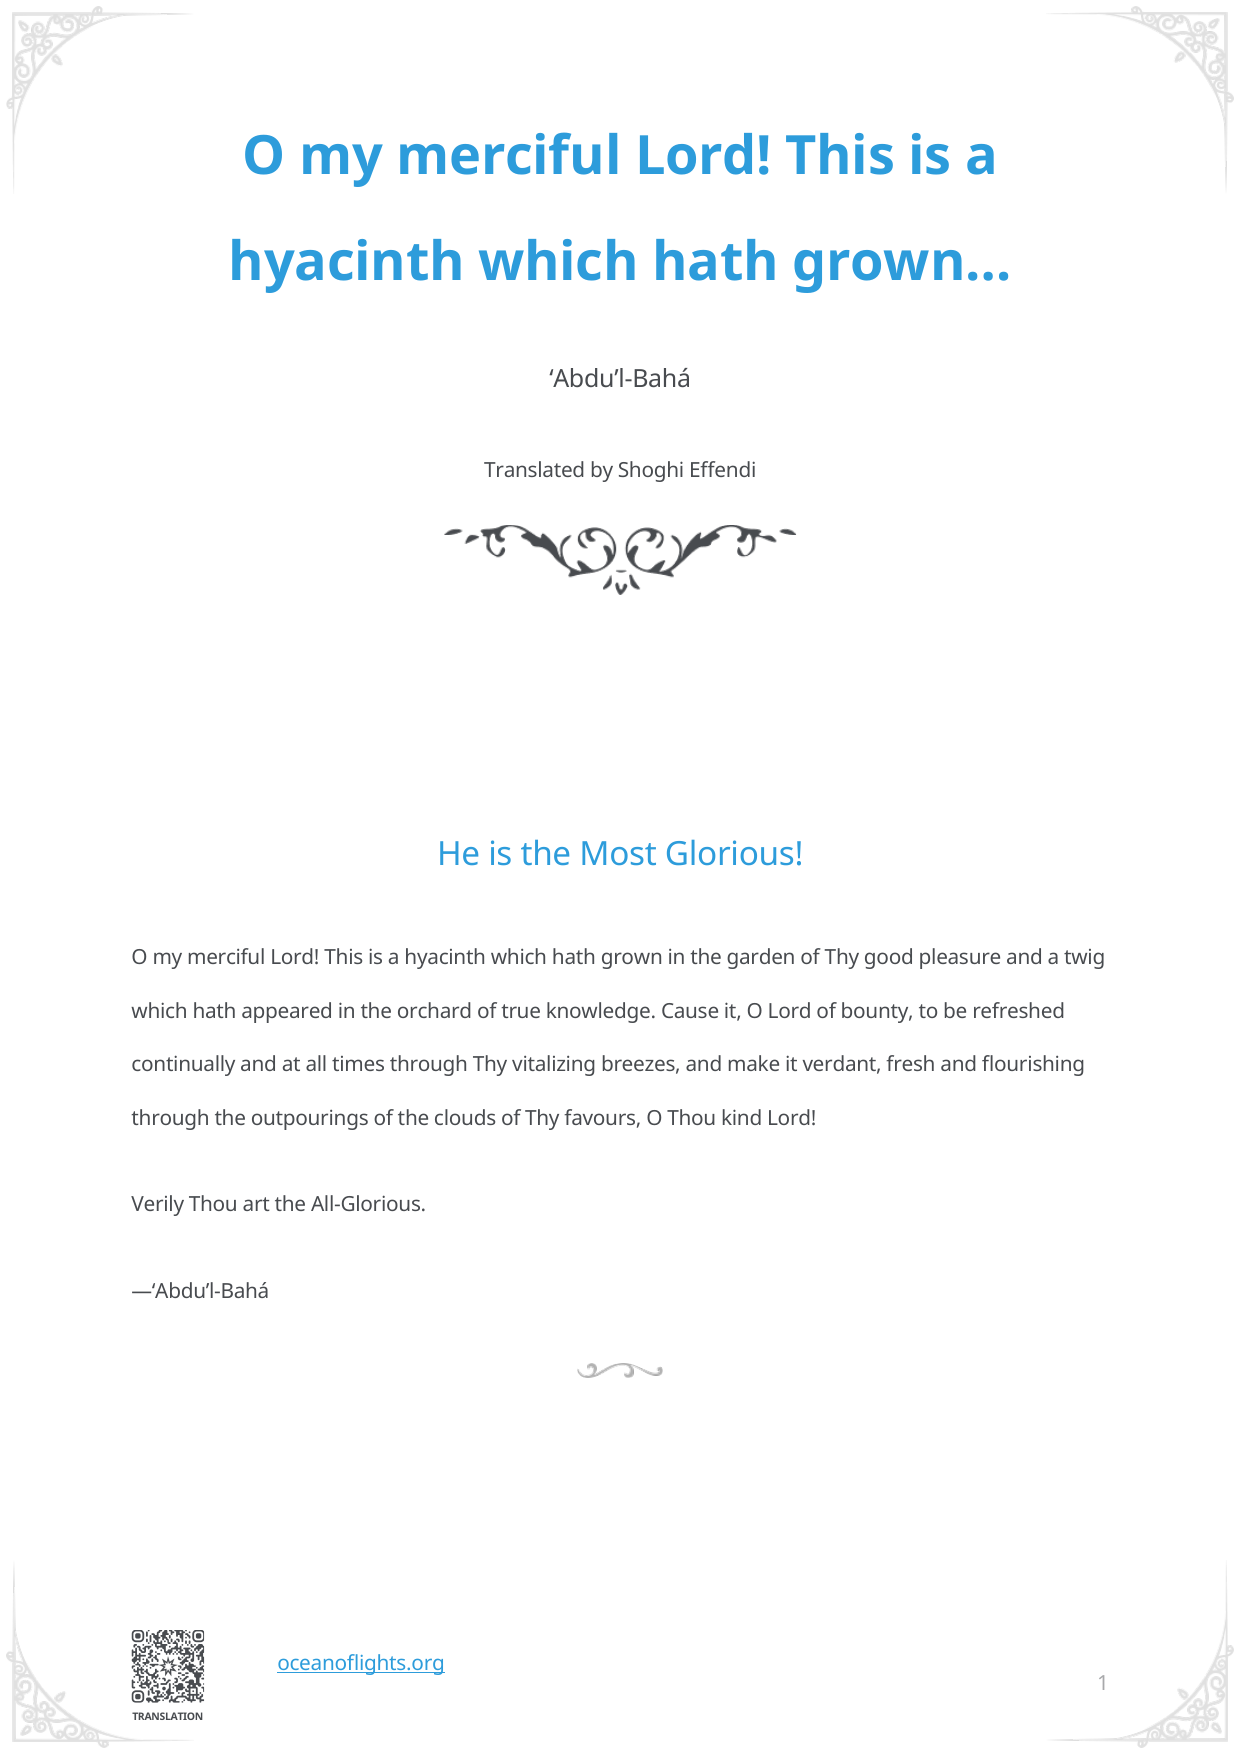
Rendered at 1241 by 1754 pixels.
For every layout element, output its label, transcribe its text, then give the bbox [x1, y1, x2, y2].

text —‘Abdu’l-Bahá [131, 1276, 1109, 1305]
picture [1046, 1560, 1234, 1748]
picture [6, 1560, 205, 1748]
picture [444, 525, 797, 595]
subtitle He is the Most Glorious! [131, 830, 1109, 875]
text ‘Abdu’l-Bahá [131, 361, 1109, 395]
text Translated by Shoghi Effendi [131, 455, 1109, 484]
picture [6, 6, 194, 194]
picture [1046, 6, 1234, 194]
text O my merciful Lord! This is a hyacinth which hath grown in the garden of Thy good pleasure and a twig which hath appeared in the orchard of true knowledge. Cause it, O Lord of bounty, to be refreshed continually and at all times through Thy vitalizing breezes, and make it verdant, fresh and flourishing through the outpourings of the clouds of Thy favours, O Thou kind Lord! [131, 942, 1109, 1131]
text Verily Thou art the All-Glorious. [131, 1189, 1109, 1218]
picture [577, 1363, 663, 1378]
title O my merciful Lord! This is a hyacinth which hath grown… [131, 117, 1109, 296]
